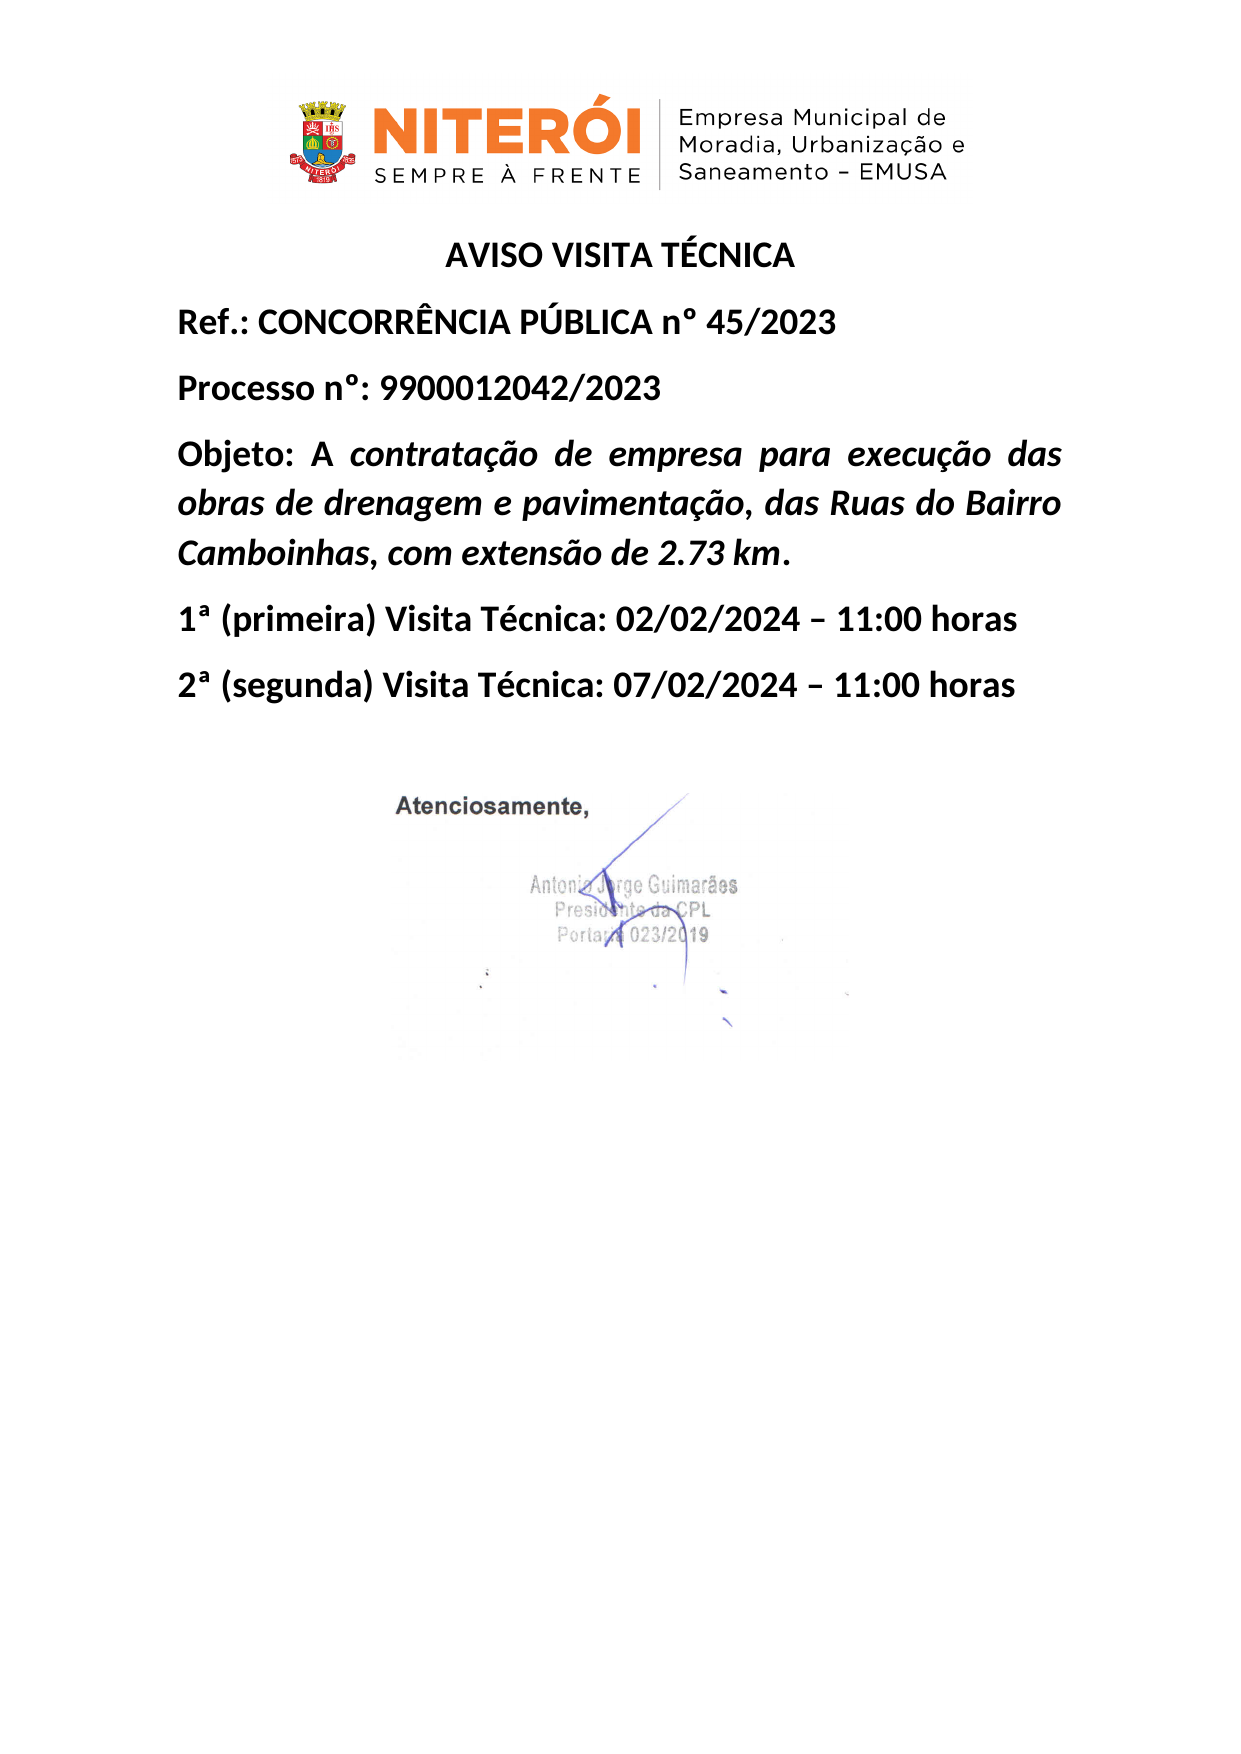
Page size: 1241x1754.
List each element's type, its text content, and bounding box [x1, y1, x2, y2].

text Ref.: CONCORRÊNCIA PÚBLICA nº 45/2023 [177, 298, 1063, 343]
picture [267, 73, 974, 204]
text Objeto: A contratação de empresa para execução das obras de drenagem e pavimentação, das Ruas do Bairro Camboinhas, com extensão de 2.73 km. [177, 430, 1063, 575]
text 1ª (primeira) Visita Técnica: 02/02/2024 – 11:00 horas [177, 595, 1063, 641]
text AVISO VISITA TÉCNICA [177, 231, 1063, 277]
text 2ª (segunda) Visita Técnica: 07/02/2024 – 11:00 horas [177, 661, 1063, 707]
text Processo nº: 9900012042/2023 [177, 364, 1063, 409]
